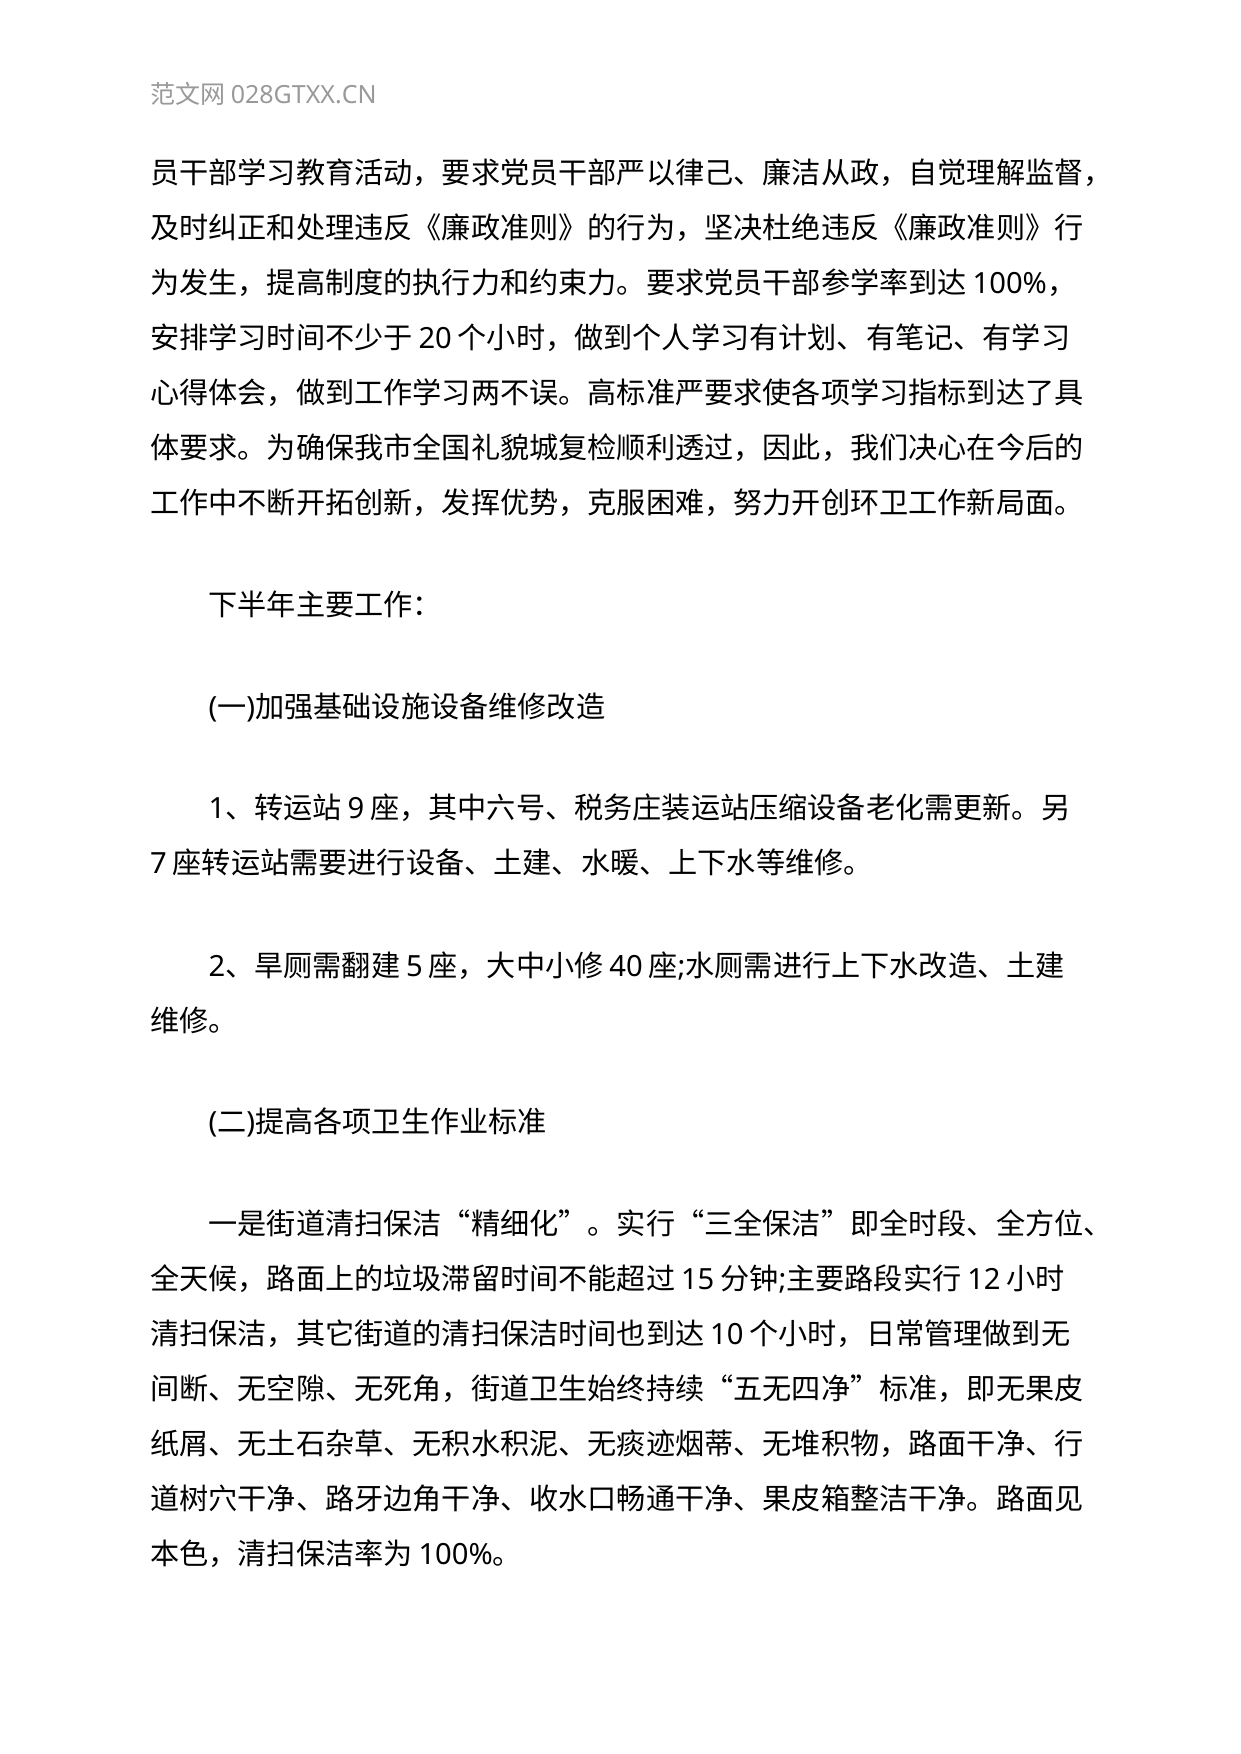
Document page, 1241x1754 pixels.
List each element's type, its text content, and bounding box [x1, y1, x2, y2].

text 下半年主要工作： [150, 581, 1090, 624]
text 2、旱厕需翻建5座，大中小修40座;水厕需进行上下水改造、土建维修。 [150, 942, 1090, 1039]
text 1、转运站9座，其中六号、税务庄装运站压缩设备老化需更新。另7座转运站需要进行设备、土建、水暖、上下水等维修。 [150, 785, 1090, 882]
text (二)提高各项卫生作业标准 [150, 1099, 1090, 1141]
text (一)加强基础设施设备维修改造 [150, 683, 1090, 726]
text 一是街道清扫保洁“精细化”。实行“三全保洁”即全时段、全方位、全天候，路面上的垃圾滞留时间不能超过15分钟;主要路段实行12小时清扫保洁，其它街道的清扫保洁时间也到达10个小时，日常管理做到无间断、无空隙、无死角，街道卫生始终持续“五无四净”标准，即无果皮纸屑、无土石杂草、无积水积泥、无痰迹烟蒂、无堆积物，路面干净、行道树穴干净、路牙边角干净、收水口畅通干净、果皮箱整洁干净。路面见本色，清扫保洁率为100%。 [150, 1201, 1090, 1573]
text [150, 150, 1090, 522]
